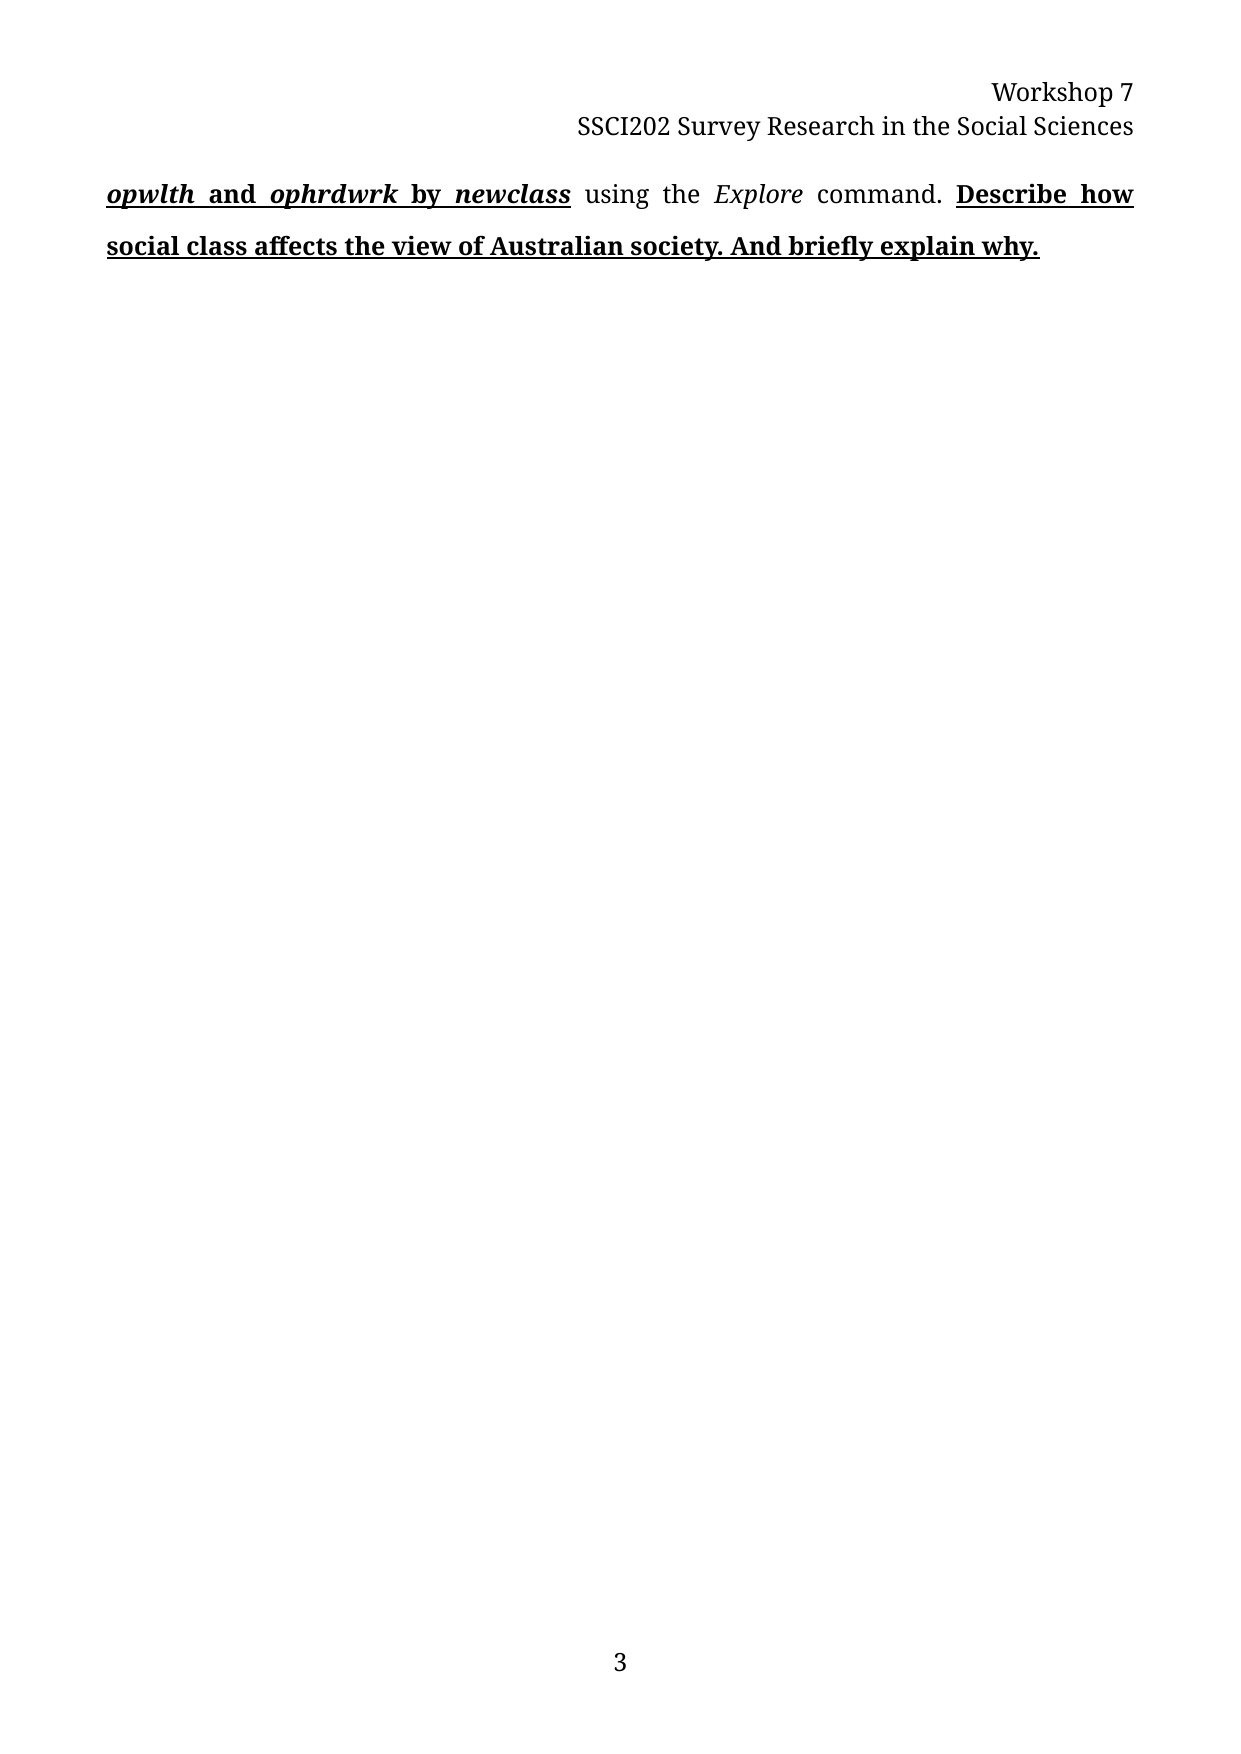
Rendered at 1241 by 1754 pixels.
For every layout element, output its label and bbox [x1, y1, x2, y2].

text [106, 177, 1134, 262]
